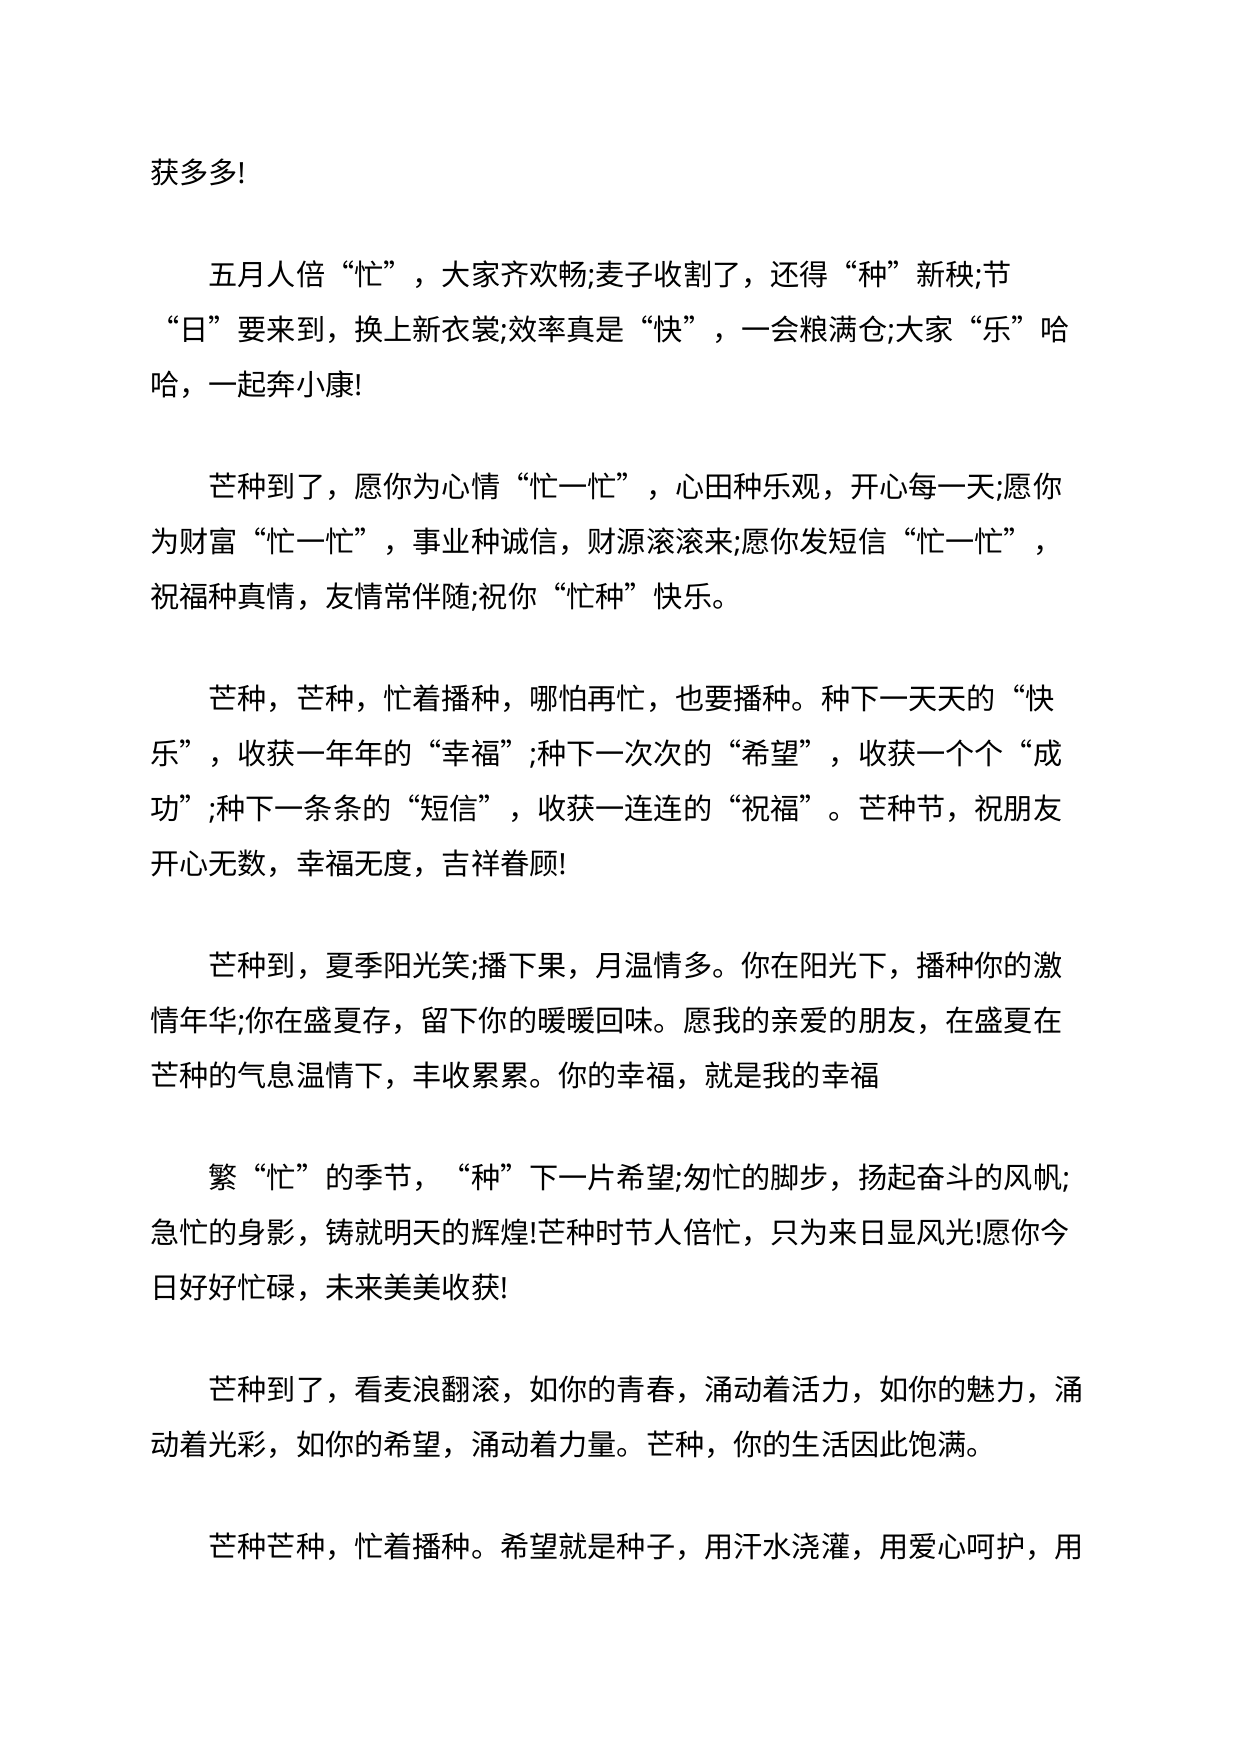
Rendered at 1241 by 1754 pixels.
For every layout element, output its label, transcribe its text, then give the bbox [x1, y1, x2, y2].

text 芒种到了，看麦浪翻滚，如你的青春，涌动着活力，如你的魅力，涌动着光彩，如你的希望，涌动着力量。芒种，你的生活因此饱满。 [150, 1367, 1090, 1464]
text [150, 150, 1090, 192]
text 芒种到了，愿你为心情“忙一忙”，心田种乐观，开心每一天;愿你为财富“忙一忙”，事业种诚信，财源滚滚来;愿你发短信“忙一忙”，祝福种真情，友情常伴随;祝你“忙种”快乐。 [150, 464, 1090, 616]
text 五月人倍“忙”，大家齐欢畅;麦子收割了，还得“种”新秧;节“日”要来到，换上新衣裳;效率真是“快”，一会粮满仓;大家“乐”哈哈，一起奔小康! [150, 252, 1090, 404]
text 繁“忙”的季节，“种”下一片希望;匆忙的脚步，扬起奋斗的风帆;急忙的身影，铸就明天的辉煌!芒种时节人倍忙，只为来日显风光!愿你今日好好忙碌，未来美美收获! [150, 1154, 1090, 1307]
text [150, 1523, 1090, 1566]
text 芒种，芒种，忙着播种，哪怕再忙，也要播种。种下一天天的“快乐”，收获一年年的“幸福”;种下一次次的“希望”，收获一个个“成功”;种下一条条的“短信”，收获一连连的“祝福”。芒种节，祝朋友开心无数，幸福无度，吉祥眷顾! [150, 676, 1090, 883]
text 芒种到，夏季阳光笑;播下果，月温情多。你在阳光下，播种你的激情年华;你在盛夏存，留下你的暖暖回味。愿我的亲爱的朋友，在盛夏在芒种的气息温情下，丰收累累。你的幸福，就是我的幸福 [150, 943, 1090, 1095]
